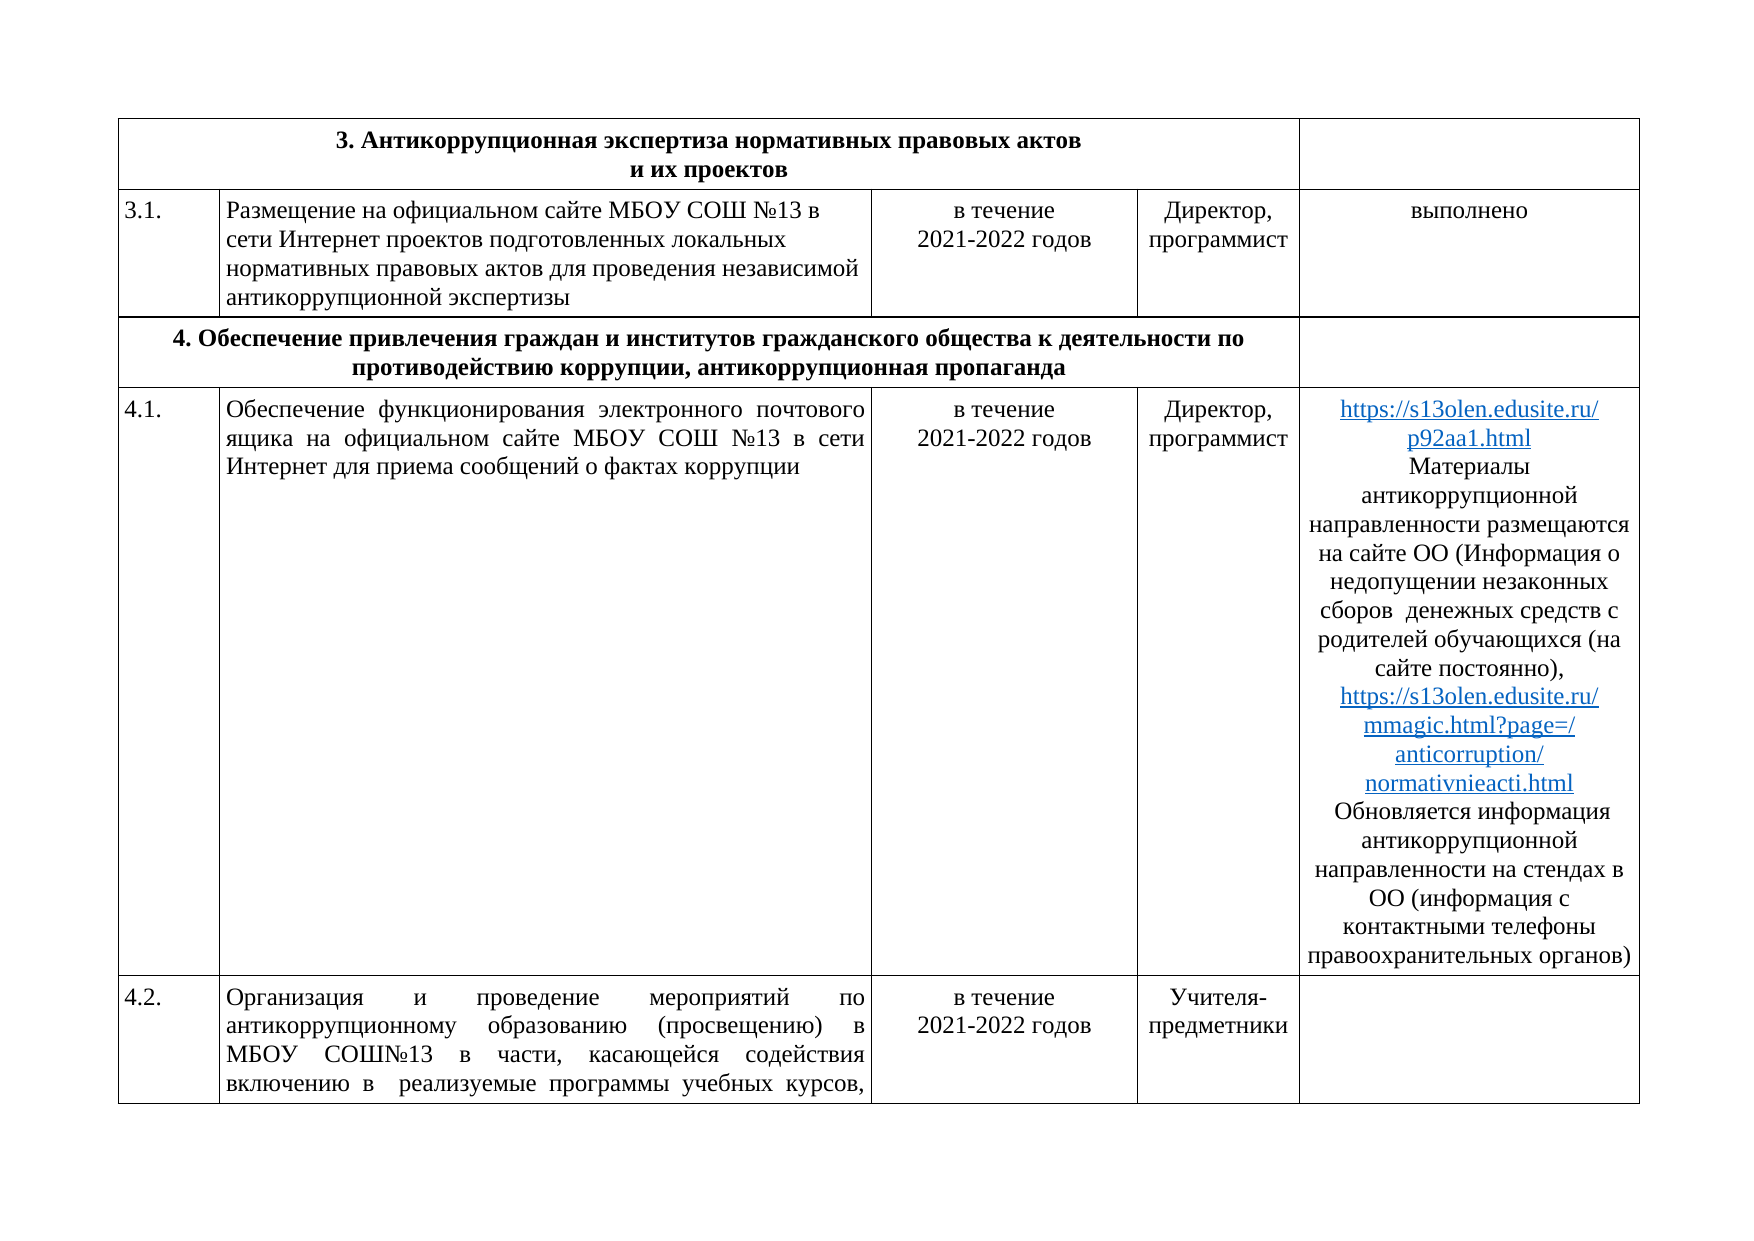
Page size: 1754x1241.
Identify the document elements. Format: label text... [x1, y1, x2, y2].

table_cell в течение 2021-2022 годов [872, 388, 1137, 975]
table_cell выполнено [1300, 190, 1639, 316]
table_cell 3. Антикоррупционная экспертиза нормативных правовых актов и их проектов [119, 119, 1299, 188]
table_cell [872, 976, 1137, 1103]
table_cell Директор, программист [1138, 388, 1299, 975]
table_cell Директор, программист [1138, 190, 1299, 316]
table_cell Обеспечение функционирования электронного почтового ящика на официальном сайте МБОУ СОШ №13 в сети Интернет для приема сообщений о фактах коррупции [220, 388, 871, 975]
table_cell в течение 2021-2022 годов [872, 190, 1137, 316]
table_cell [1300, 119, 1639, 188]
table_cell [1300, 318, 1639, 387]
table_cell 4.2. [119, 976, 219, 1103]
table_cell https://s13olen.edusite.ru/p92aa1.html Материалы антикоррупционной направленности размещаются на сайте ОО (Информация о недопущении незаконных сборов денежных средств с родителей обучающихся (на сайте постоянно), https://s13olen.edusite.ru/mmagic.html?page=/anticorruption/normativnieacti.html Обновляется информация антикоррупционной направленности на стендах в ОО (информация с контактными телефоны правоохранительных органов) [1300, 388, 1639, 975]
table_cell [1300, 976, 1639, 1103]
table_cell 4.1. [119, 388, 219, 975]
table_cell 3.1. [119, 190, 219, 316]
table_cell 4. Обеспечение привлечения граждан и институтов гражданского общества к деятельности по противодействию коррупции, антикоррупционная пропаганда [119, 318, 1299, 387]
table_cell Размещение на официальном сайте МБОУ СОШ №13 в сети Интернет проектов подготовленных локальных нормативных правовых актов для проведения независимой антикоррупционной экспертизы [220, 190, 871, 316]
table_cell Учителя-предметники [1138, 976, 1299, 1103]
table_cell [220, 976, 871, 1103]
